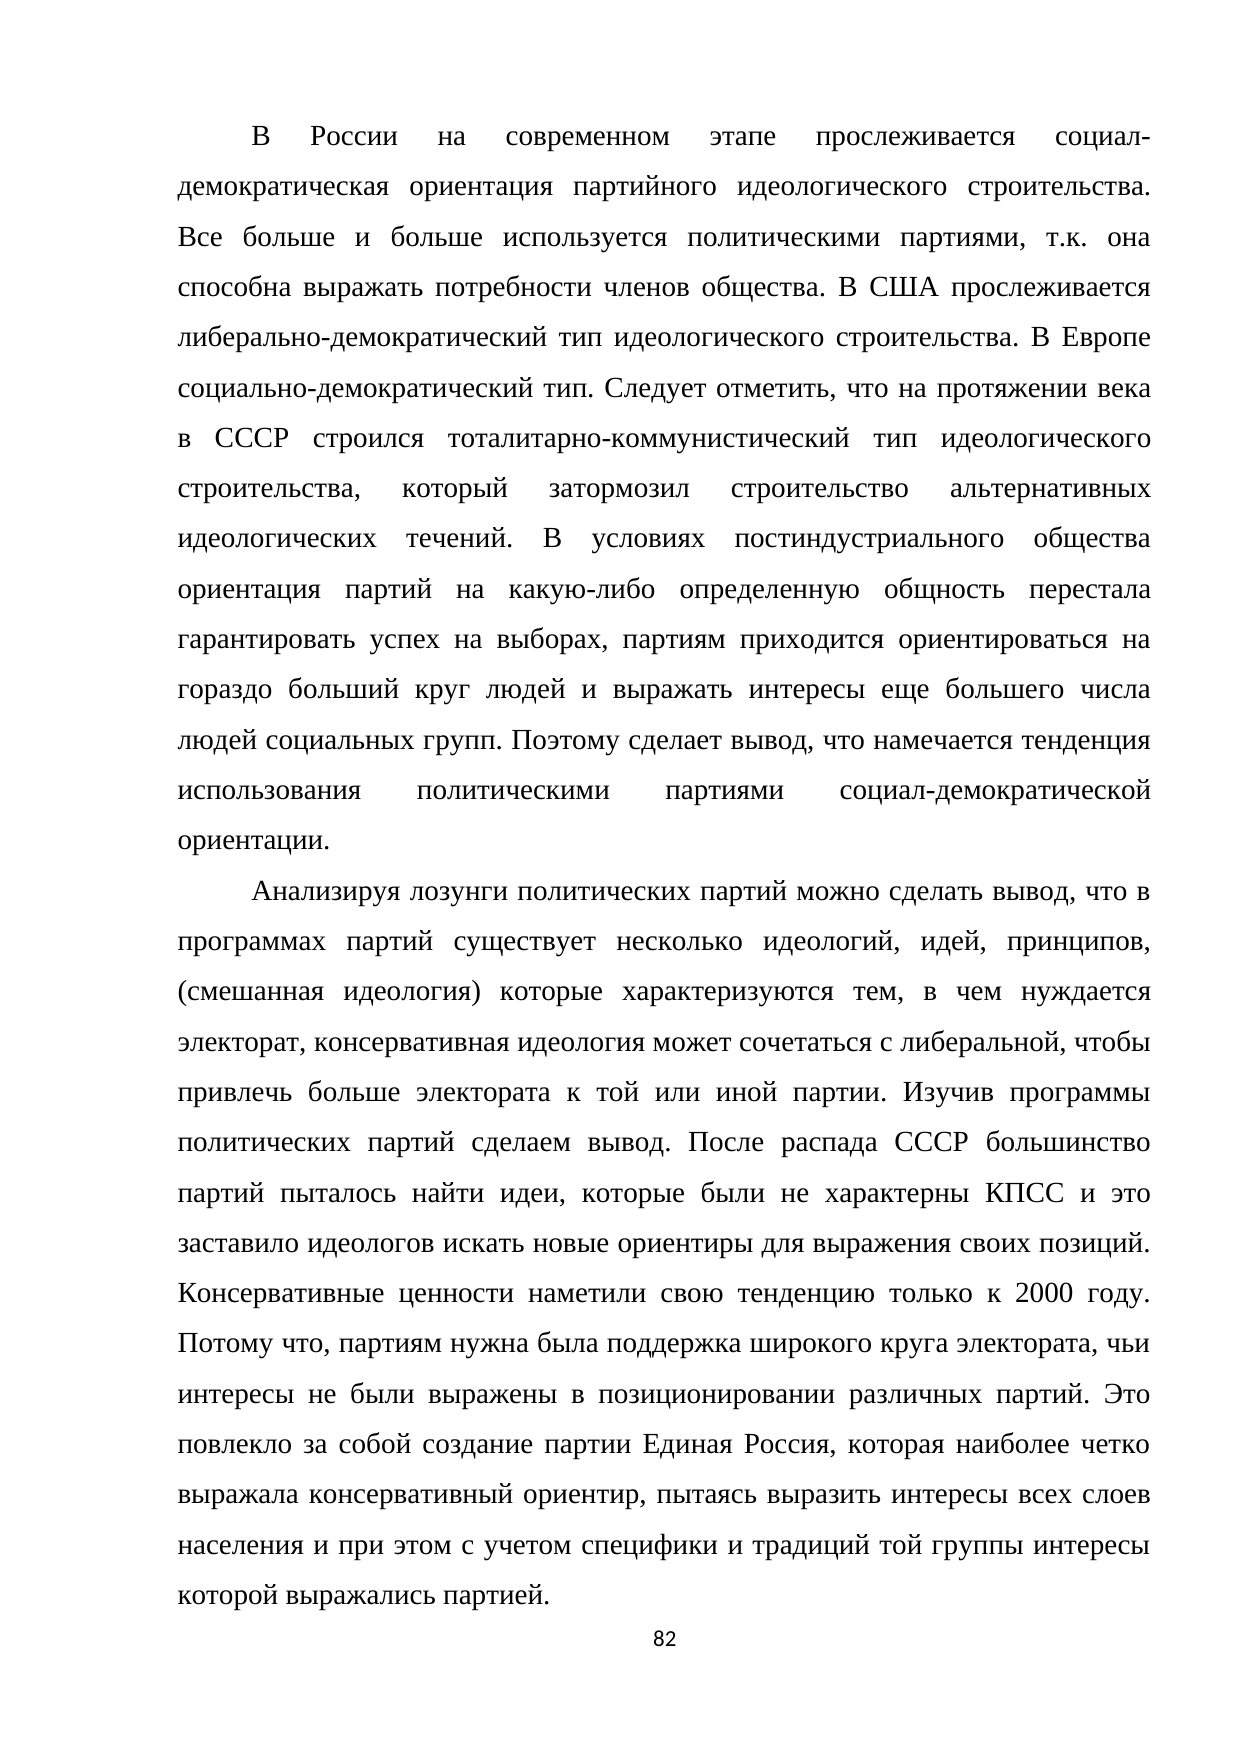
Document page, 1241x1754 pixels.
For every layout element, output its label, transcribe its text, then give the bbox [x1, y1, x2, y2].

text В России на современном этапе прослеживается социал-демократическая ориентация партийного идеологического строительства. Все больше и больше используется политическими партиями, т.к. она способна выражать потребности членов общества. В США прослеживается либерально-демократический тип идеологического строительства. В Европе социально-демократический тип. Следует отметить, что на протяжении века в СССР строился тоталитарно-коммунистический тип идеологического строительства, который затормозил строительство альтернативных идеологических течений. В условиях постиндустриального общества ориентация партий на какую-либо определенную общность перестала гарантировать успех на выборах, партиям приходится ориентироваться на гораздо больший круг людей и выражать интересы еще большего числа людей социальных групп. Поэтому сделает вывод, что намечается тенденция использования политическими партиями социал-демократической ориентации. [177, 118, 1152, 856]
text Анализируя лозунги политических партий можно сделать вывод, что в программах партий существует несколько идеологий, идей, принципов, (смешанная идеология) которые характеризуются тем, в чем нуждается электорат, консервативная идеология может сочетаться с либеральной, чтобы привлечь больше электората к той или иной партии. Изучив программы политических партий сделаем вывод. После распада СССР большинство партий пыталось найти идеи, которые были не характерны КПСС и это заставило идеологов искать новые ориентиры для выражения своих позиций. Консервативные ценности наметили свою тенденцию только к 2000 году. Потому что, партиям нужна была поддержка широкого круга электората, чьи интересы не были выражены в позиционировании различных партий. Это повлекло за собой создание партии Единая Россия, которая наиболее четко выражала консервативный ориентир, пытаясь выразить интересы всех слоев населения и при этом с учетом специфики и традиций той группы интересы которой выражались партией. [177, 873, 1152, 1611]
